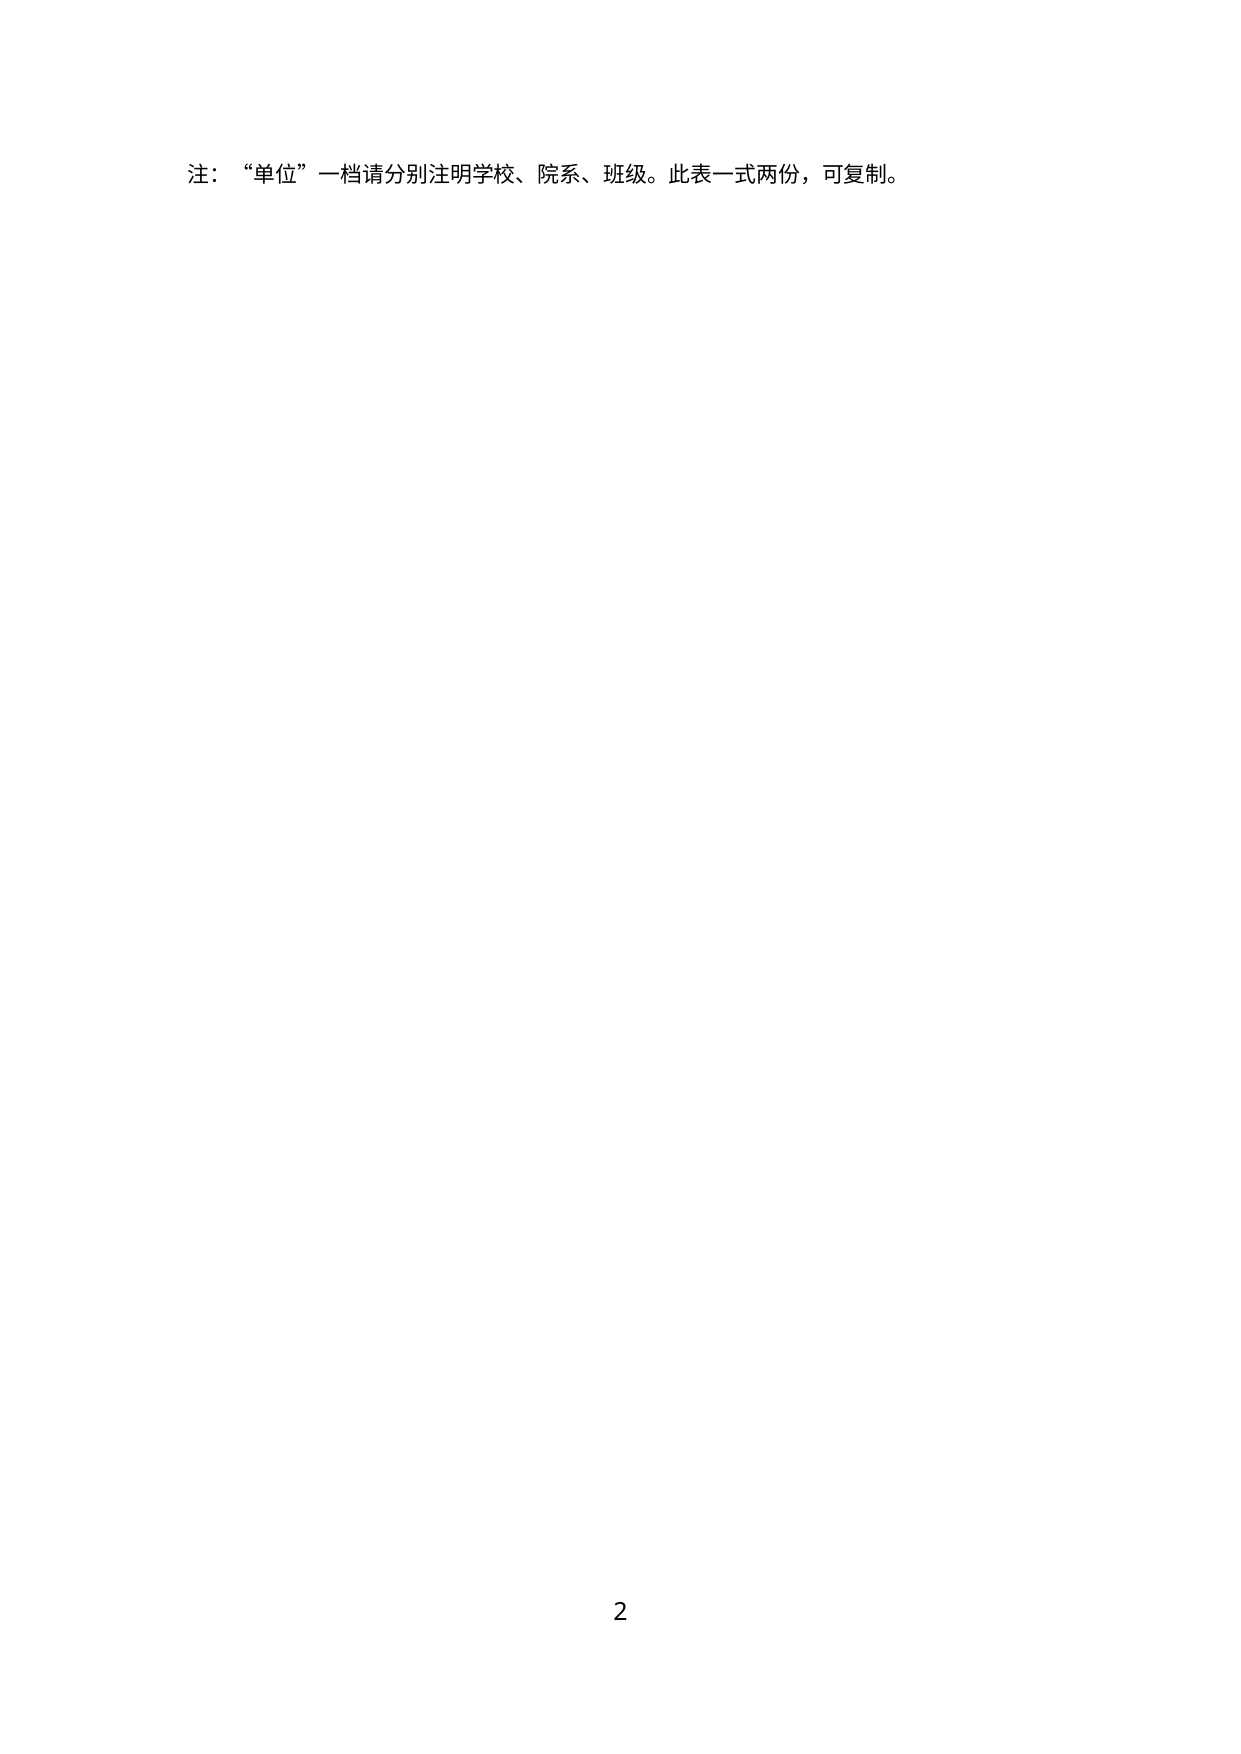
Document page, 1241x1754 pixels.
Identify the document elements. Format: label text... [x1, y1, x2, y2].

text 注：“单位”一档请分别注明学校、院系、班级。此表一式两份，可复制。 [187, 157, 1053, 188]
